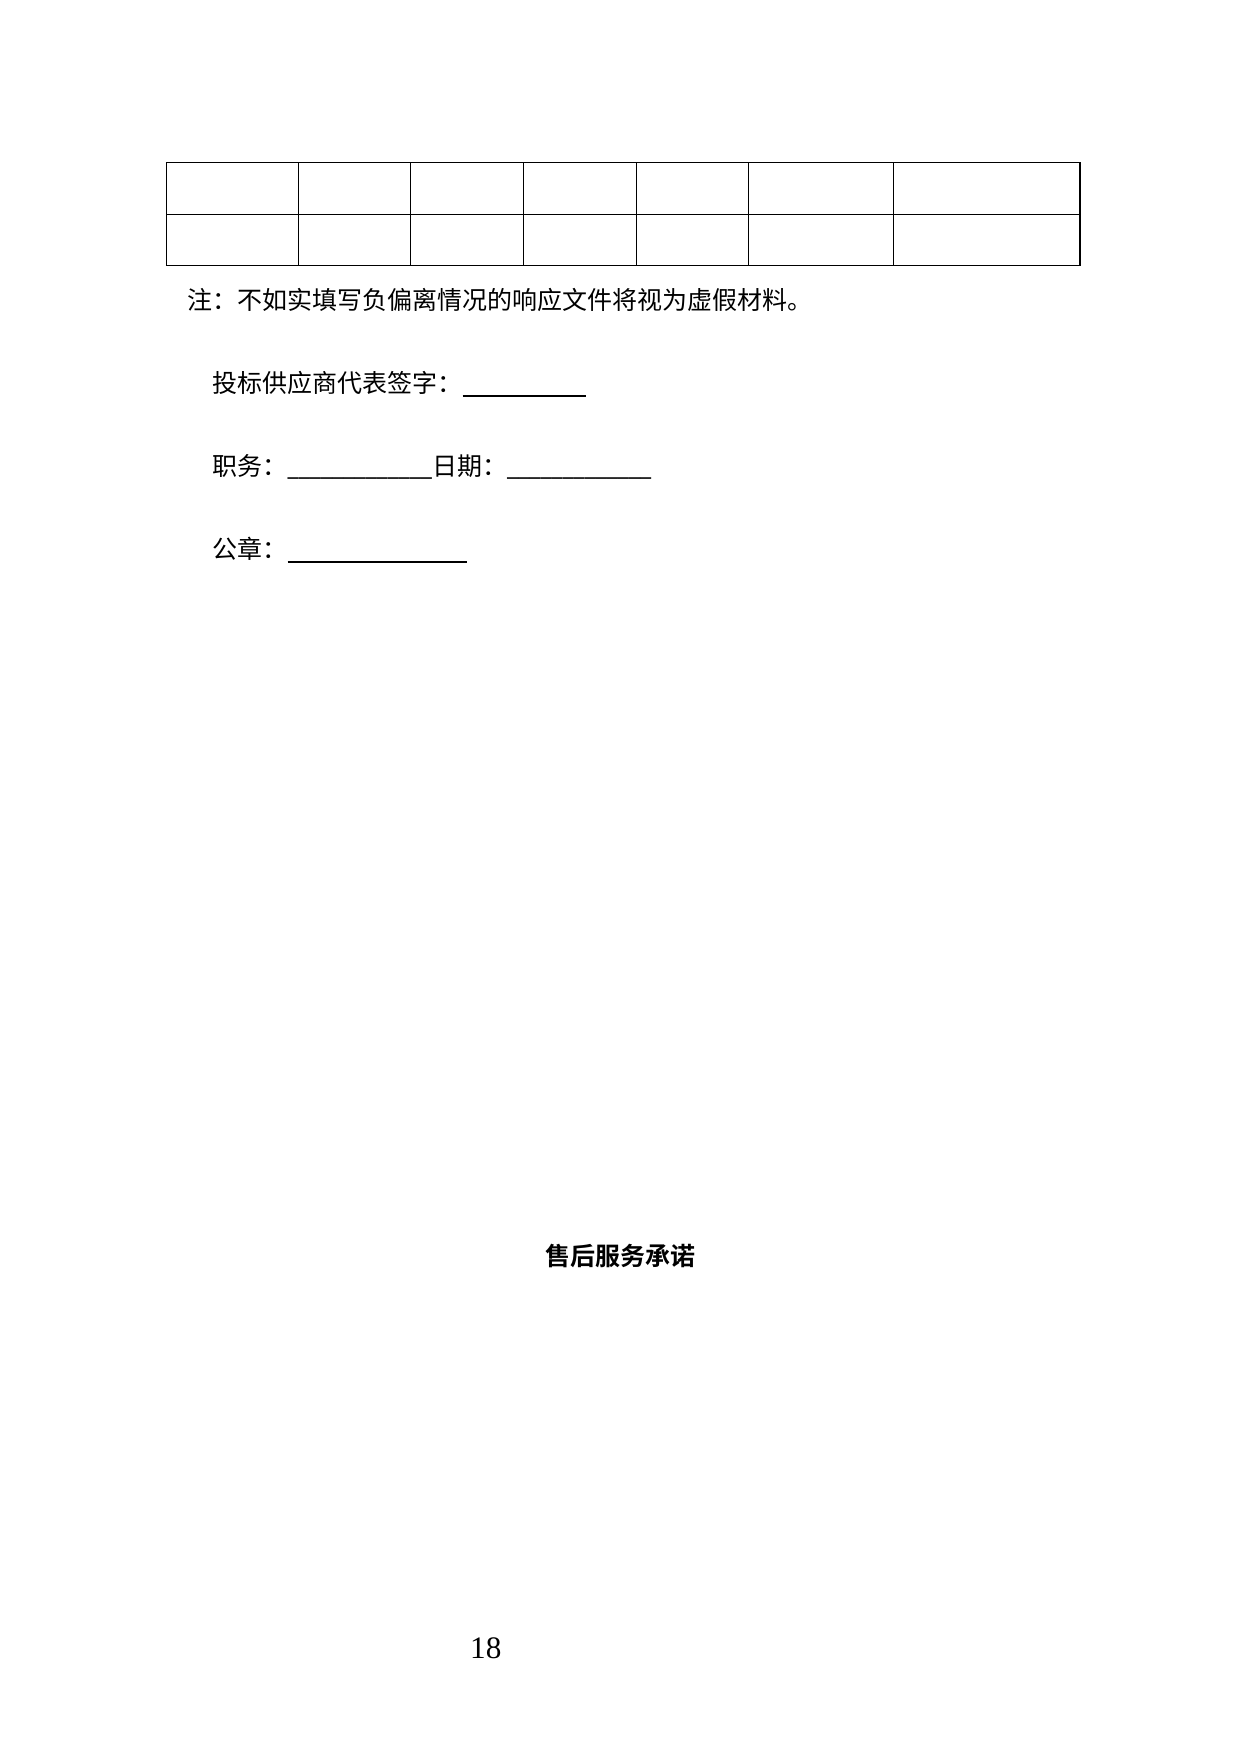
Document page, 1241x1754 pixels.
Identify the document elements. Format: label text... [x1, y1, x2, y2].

text 公章： [187, 516, 985, 581]
table_cell [749, 215, 893, 265]
table_cell [637, 215, 748, 265]
text 注：不如实填写负偏离情况的响应文件将视为虚假材料。 [187, 266, 1053, 331]
table_cell [749, 163, 893, 213]
table_cell [299, 215, 410, 265]
table_cell [637, 163, 748, 213]
table_cell [299, 163, 410, 213]
table_cell [894, 163, 1079, 213]
table_cell [411, 215, 523, 265]
table_cell [894, 215, 1079, 265]
text 职务：_____________日期：_____________ [187, 432, 985, 497]
table_cell [167, 215, 298, 265]
table_cell [524, 215, 636, 265]
table_cell [411, 163, 523, 213]
table_cell [524, 163, 636, 213]
table_cell [167, 163, 298, 213]
text 投标供应商代表签字： [187, 349, 985, 414]
text 售后服务承诺 [187, 1222, 1053, 1287]
